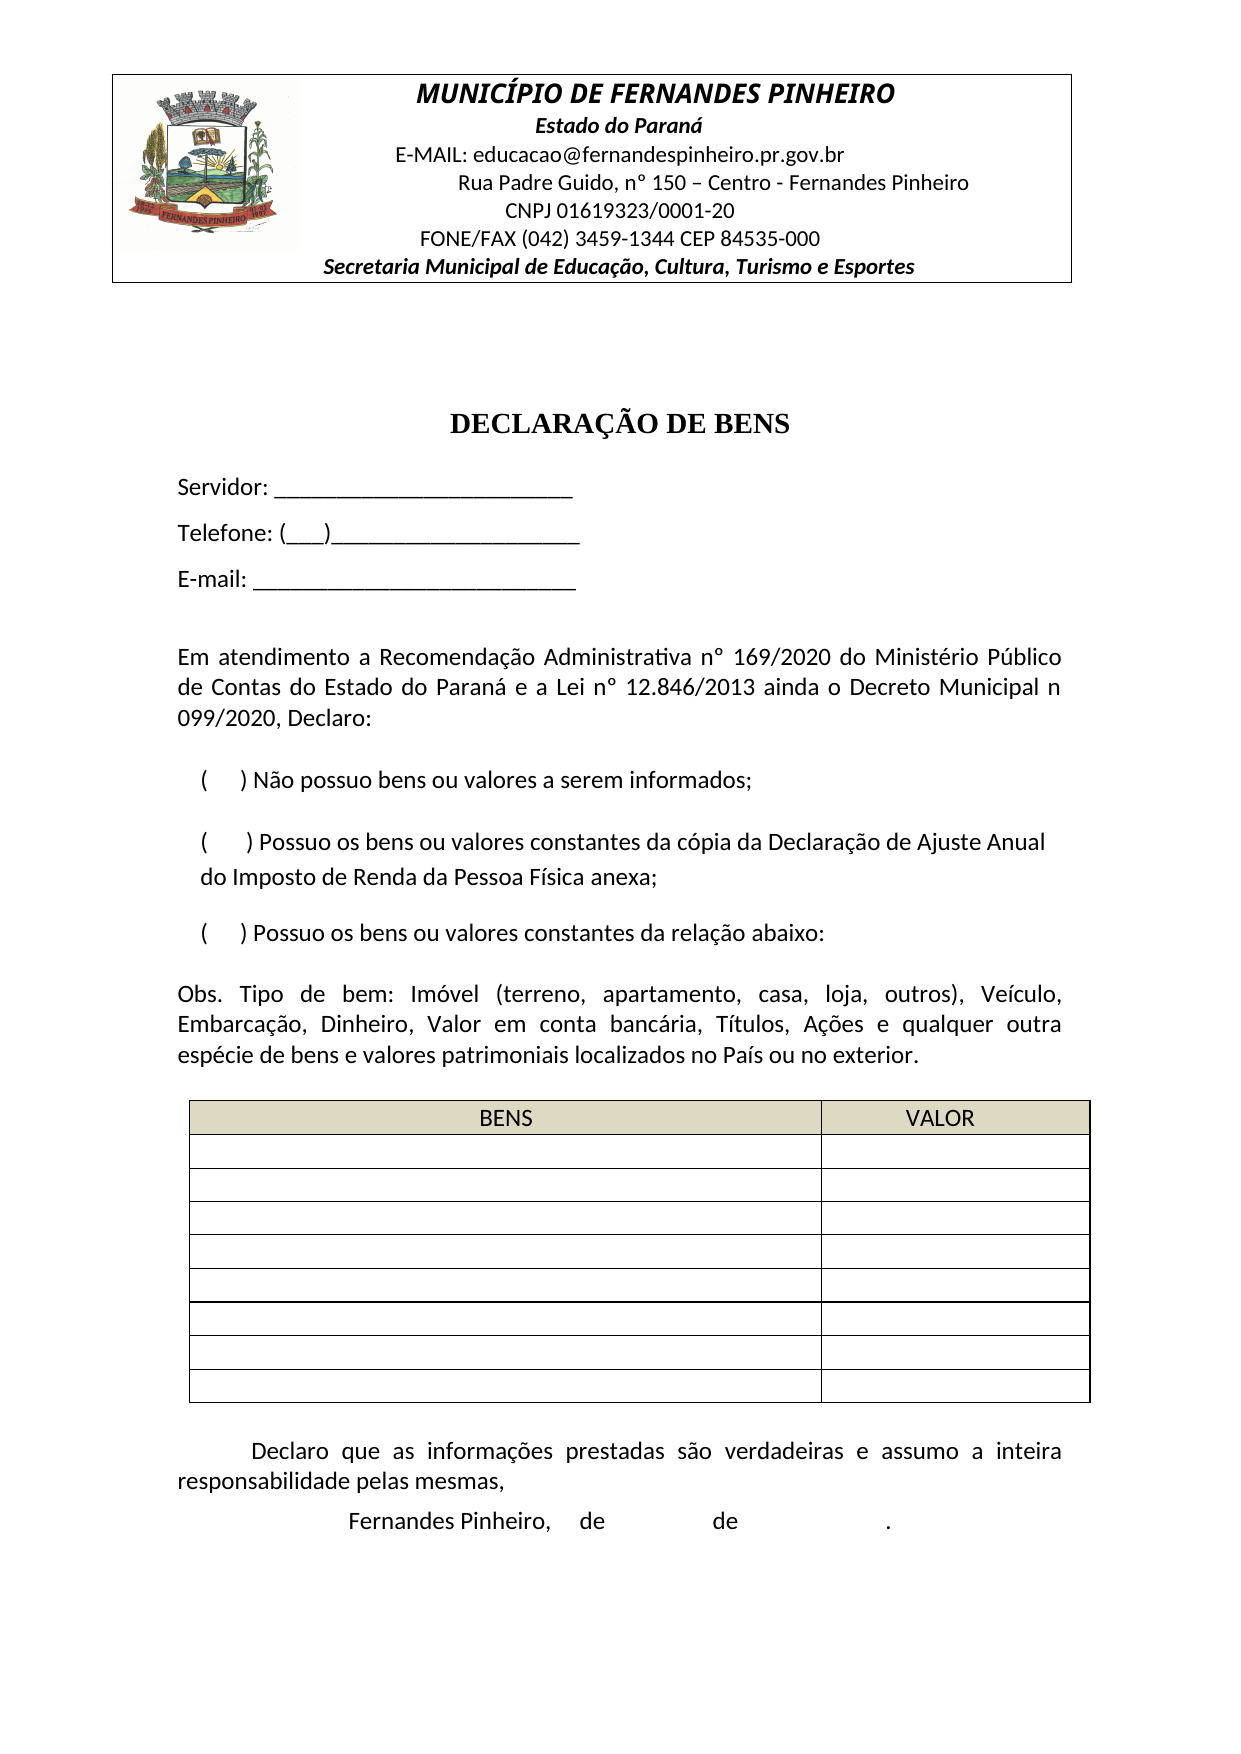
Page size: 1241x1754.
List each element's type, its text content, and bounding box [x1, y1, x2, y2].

text E-mail: __________________________ [177, 563, 1063, 594]
table_cell [190, 1269, 821, 1301]
table_cell [822, 1336, 1089, 1368]
table_cell [190, 1235, 821, 1268]
text ( ) Possuo os bens ou valores constantes da relação abaixo: [200, 917, 1063, 947]
table_cell [190, 1303, 821, 1335]
text Em atendimento a Recomendação Administrativa nº 169/2020 do Ministério Público de Contas do Estado do Paraná e a Lei nº 12.846/2013 ainda o Decreto Municipal n 099/2020, Declaro: [177, 641, 1063, 733]
text ( ) Possuo os bens ou valores constantes da cópia da Declaração de Ajuste Anual do Imposto de Renda da Pessoa Física anexa; [200, 826, 1047, 891]
text Fernandes Pinheiro, de de . [177, 1505, 1063, 1536]
table_cell [190, 1202, 821, 1234]
table_cell [822, 1169, 1089, 1201]
table_cell [822, 1235, 1089, 1268]
table_header BENS [190, 1101, 821, 1134]
text ( ) Não possuo bens ou valores a serem informados; [200, 764, 1063, 794]
table_cell [822, 1269, 1089, 1301]
table_cell [190, 1135, 821, 1167]
table_cell [822, 1202, 1089, 1234]
table_cell [822, 1135, 1089, 1167]
text Declaro que as informações prestadas são verdadeiras e assumo a inteira responsabilidade pelas mesmas, [177, 1435, 1063, 1496]
table_header VALOR [822, 1101, 1089, 1134]
table_cell [822, 1303, 1089, 1335]
picture [113, 77, 300, 250]
table_cell [190, 1336, 821, 1368]
table_cell [190, 1370, 821, 1402]
text Telefone: (___)____________________ [177, 517, 1063, 548]
title DECLARAÇÃO DE BENS [177, 406, 1063, 440]
table_cell [822, 1370, 1089, 1402]
table_cell [190, 1169, 821, 1201]
text Servidor: ________________________ [177, 471, 1063, 501]
text Obs. Tipo de bem: Imóvel (terreno, apartamento, casa, loja, outros), Veículo, Embarcação, Dinheiro, Valor em conta bancária, Títulos, Ações e qualquer outra espécie de bens e valores patrimoniais localizados no País ou no exterior. [177, 978, 1063, 1069]
